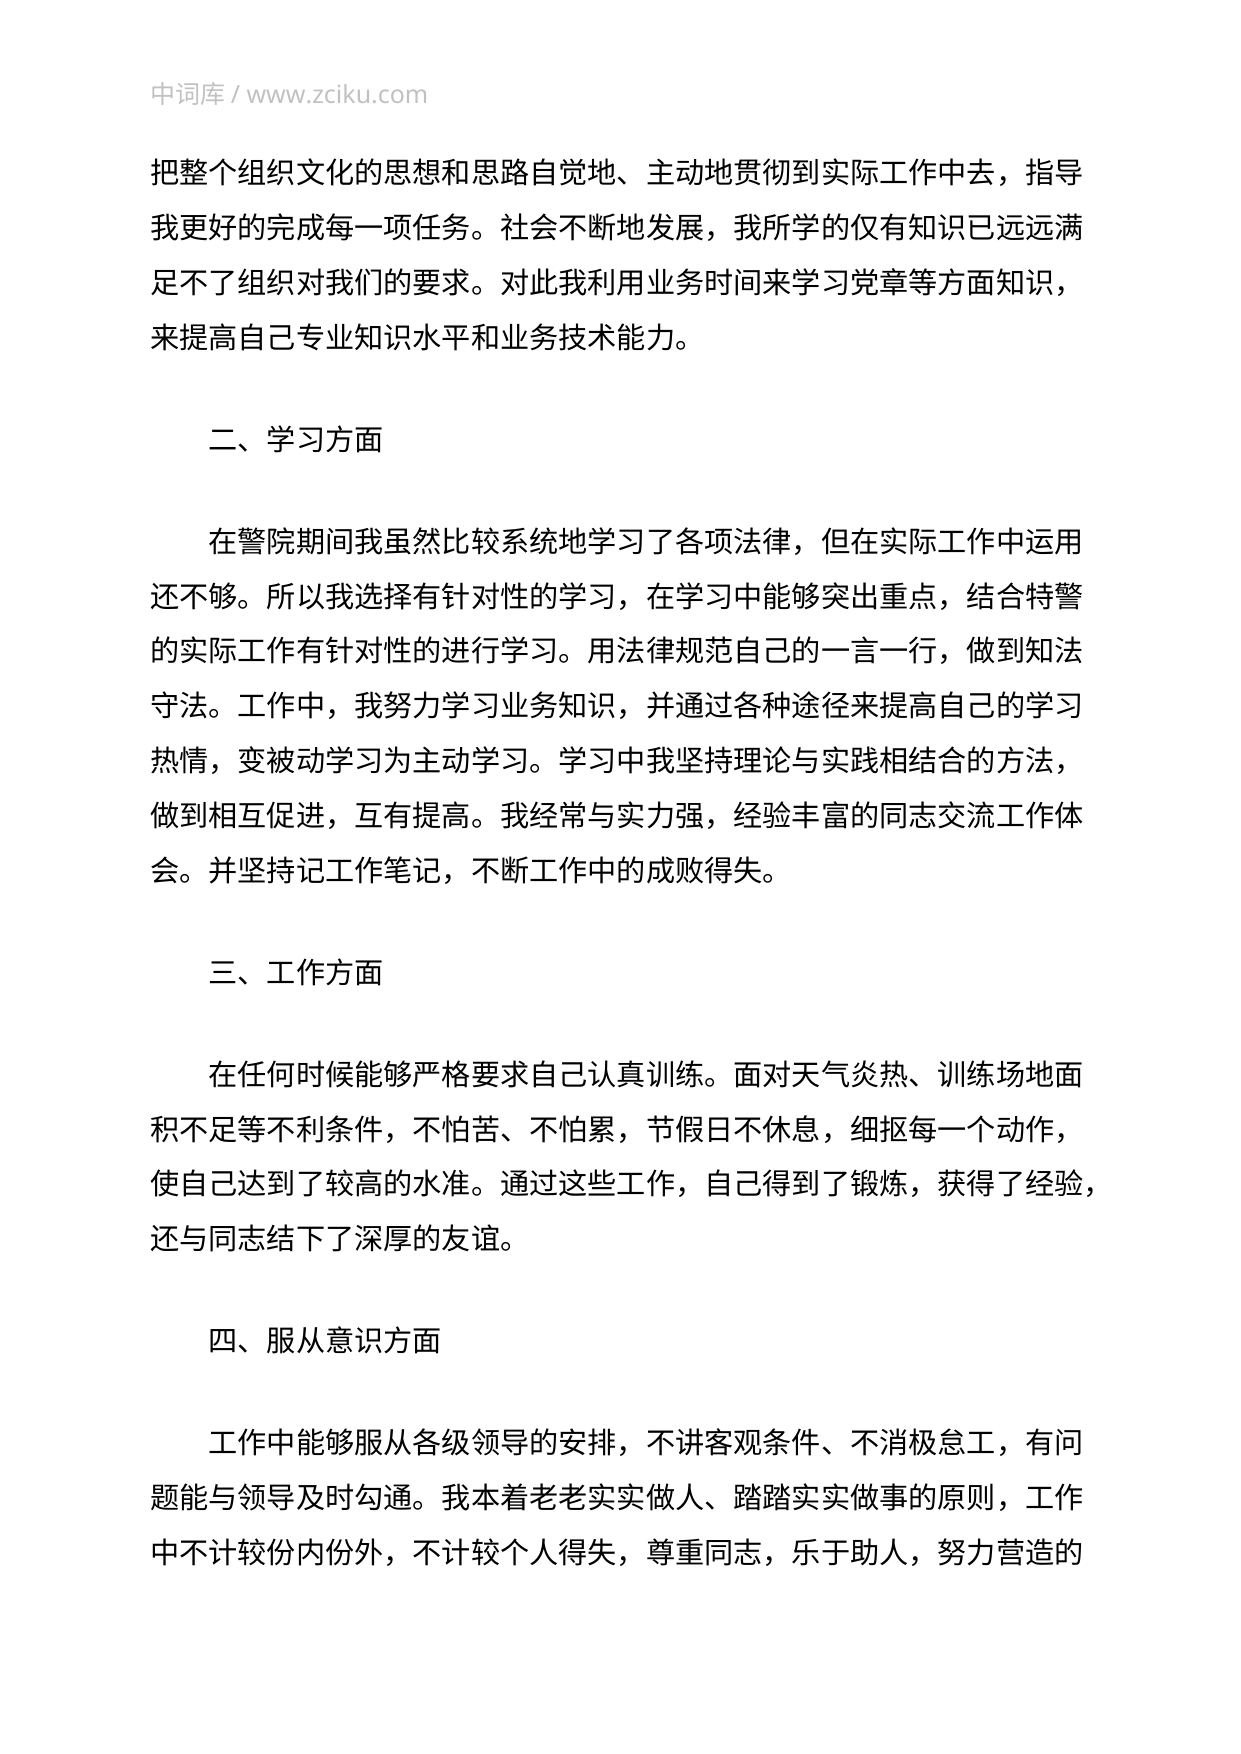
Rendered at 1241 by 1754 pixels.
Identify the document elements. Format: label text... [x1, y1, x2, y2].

text 在警院期间我虽然比较系统地学习了各项法律，但在实际工作中运用还不够。所以我选择有针对性的学习，在学习中能够突出重点，结合特警的实际工作有针对性的进行学习。用法律规范自己的一言一行，做到知法守法。工作中，我努力学习业务知识，并通过各种途径来提高自己的学习热情，变被动学习为主动学习。学习中我坚持理论与实践相结合的方法，做到相互促进，互有提高。我经常与实力强，经验丰富的同志交流工作体会。并坚持记工作笔记，不断工作中的成败得失。 [150, 518, 1090, 890]
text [150, 1419, 1090, 1571]
text 四、服从意识方面 [150, 1318, 1090, 1360]
text 在任何时候能够严格要求自己认真训练。面对天气炎热、训练场地面积不足等不利条件，不怕苦、不怕累，节假日不休息，细抠每一个动作，使自己达到了较高的水准。通过这些工作，自己得到了锻炼，获得了经验，还与同志结下了深厚的友谊。 [150, 1051, 1090, 1258]
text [150, 150, 1090, 357]
text 二、学习方面 [150, 416, 1090, 459]
text 三、工作方面 [150, 949, 1090, 992]
